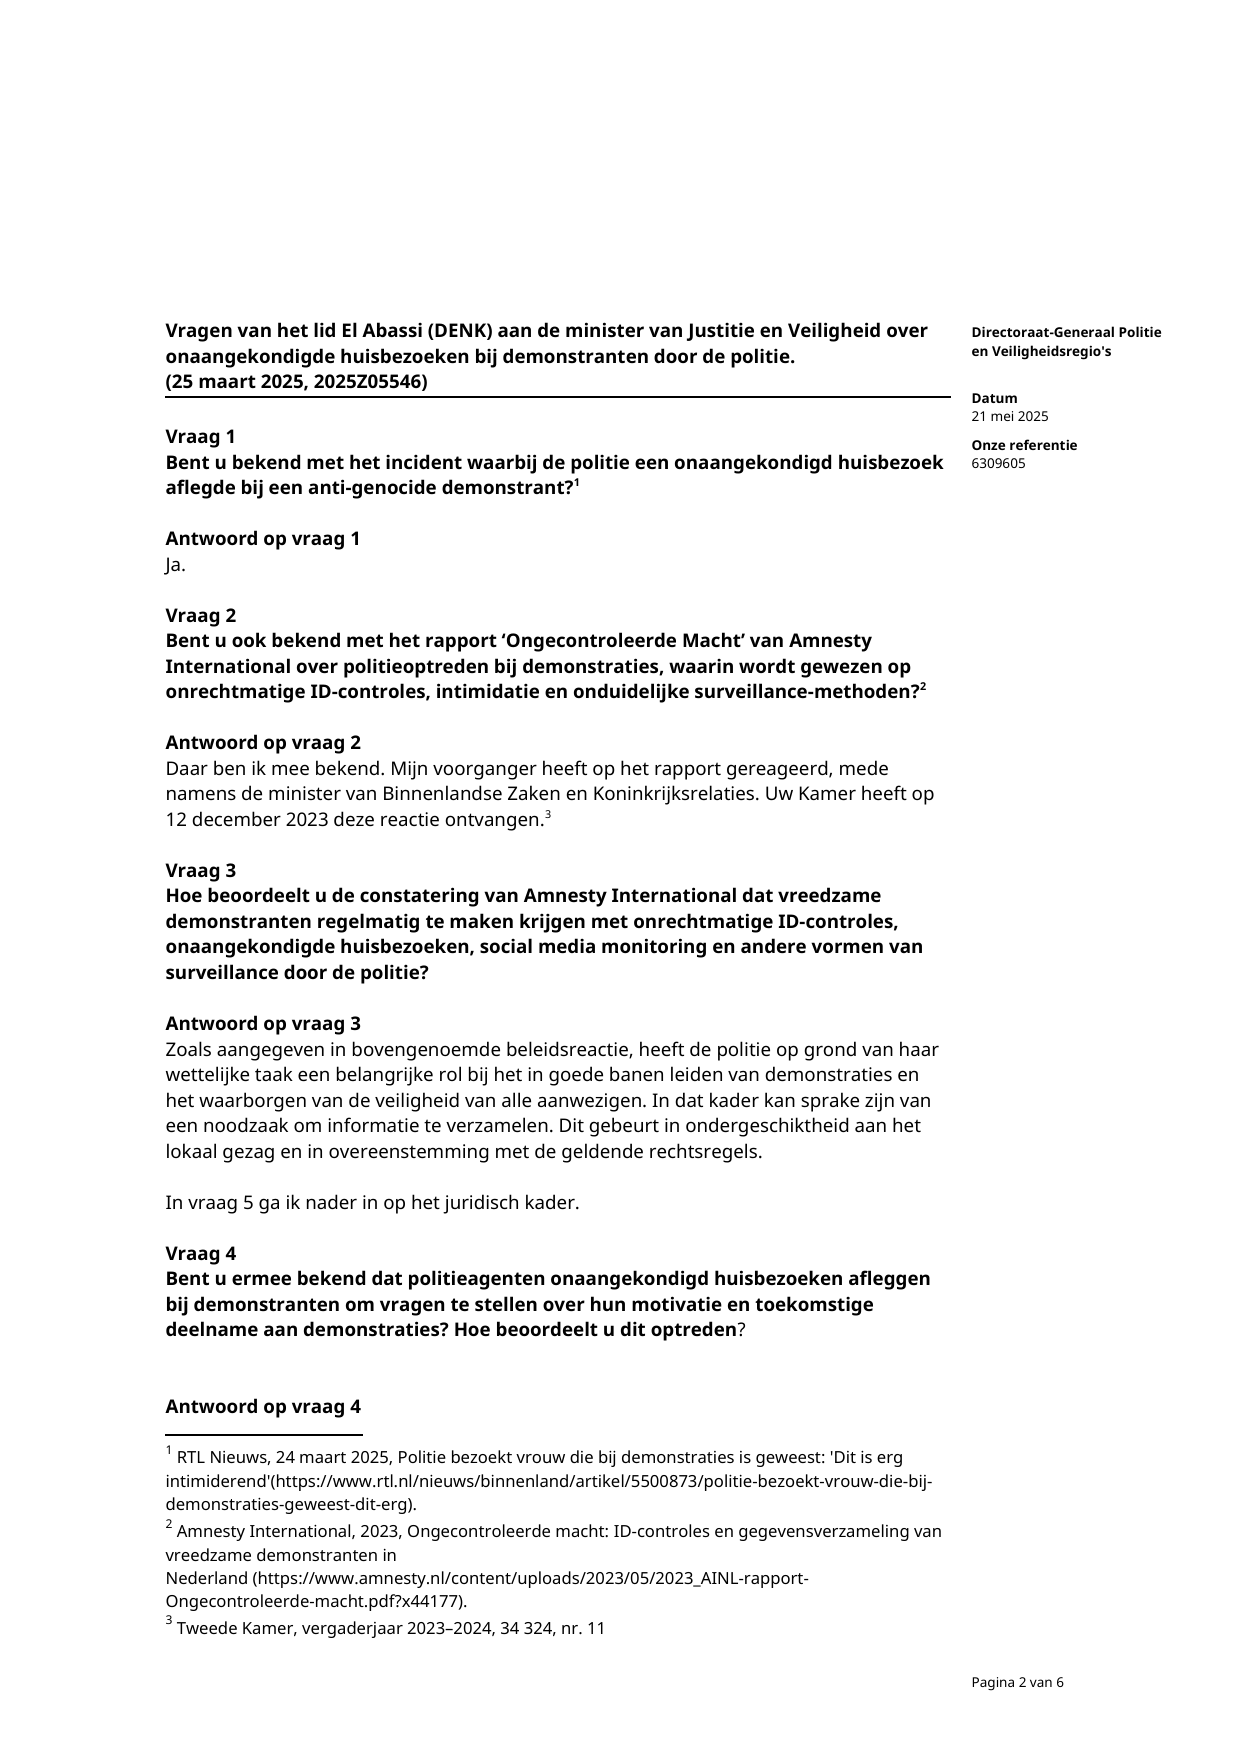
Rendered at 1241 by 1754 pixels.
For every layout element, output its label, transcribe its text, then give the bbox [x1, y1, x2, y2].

text Hoe beoordeelt u de constatering van Amnesty International dat vreedzame demonstranten regelmatig te maken krijgen met onrechtmatige ID-controles, onaangekondigde huisbezoeken, social media monitoring en andere vormen van surveillance door de politie? [165, 883, 951, 985]
text Bent u bekend met het incident waarbij de politie een onaangekondigd huisbezoek aflegde bij een anti-genocide demonstrant? [165, 449, 951, 500]
text (25 maart 2025, 2025Z05546) [165, 369, 951, 396]
text Antwoord op vraag 1 [165, 526, 951, 551]
text Bent u ook bekend met het rapport ‘Ongecontroleerde Macht’ van Amnesty International over politieoptreden bij demonstraties, waarin wordt gewezen op onrechtmatige ID-controles, intimidatie en onduidelijke surveillance-methoden? [165, 628, 951, 704]
text Vraag 1 [165, 423, 951, 449]
text Antwoord op vraag 3 [165, 1010, 951, 1036]
text In vraag 5 ga ik nader in op het juridisch kader. [165, 1163, 951, 1214]
text Vraag 3 [165, 857, 951, 883]
text Bent u ermee bekend dat politieagenten onaangekondigd huisbezoeken afleggen bij demonstranten om vragen te stellen over hun motivatie en toekomstige deelname aan demonstraties? Hoe beoordeelt u dit optreden? [165, 1266, 951, 1342]
text Vraag 4 [165, 1240, 951, 1266]
text Vraag 2 [165, 602, 951, 628]
text Vragen van het lid El Abassi (DENK) aan de minister van Justitie en Veiligheid over onaangekondigde huisbezoeken bij demonstranten door de politie. [165, 318, 951, 369]
text Antwoord op vraag 2 [165, 730, 951, 755]
text Daar ben ik mee bekend. Mijn voorganger heeft op het rapport gereageerd, mede namens de minister van Binnenlandse Zaken en Koninkrijksrelaties. Uw Kamer heeft op 12 december 2023 deze reactie ontvangen. [165, 755, 951, 857]
text Ja. [165, 551, 951, 577]
text Zoals aangegeven in bovengenoemde beleidsreactie, heeft de politie op grond van haar wettelijke taak een belangrijke rol bij het in goede banen leiden van demonstraties en het waarborgen van de veiligheid van alle aanwezigen. In dat kader kan sprake zijn van een noodzaak om informatie te verzamelen. Dit gebeurt in ondergeschiktheid aan het lokaal gezag en in overeenstemming met de geldende rechtsregels. [165, 1036, 951, 1163]
text Antwoord op vraag 4 [165, 1393, 951, 1419]
